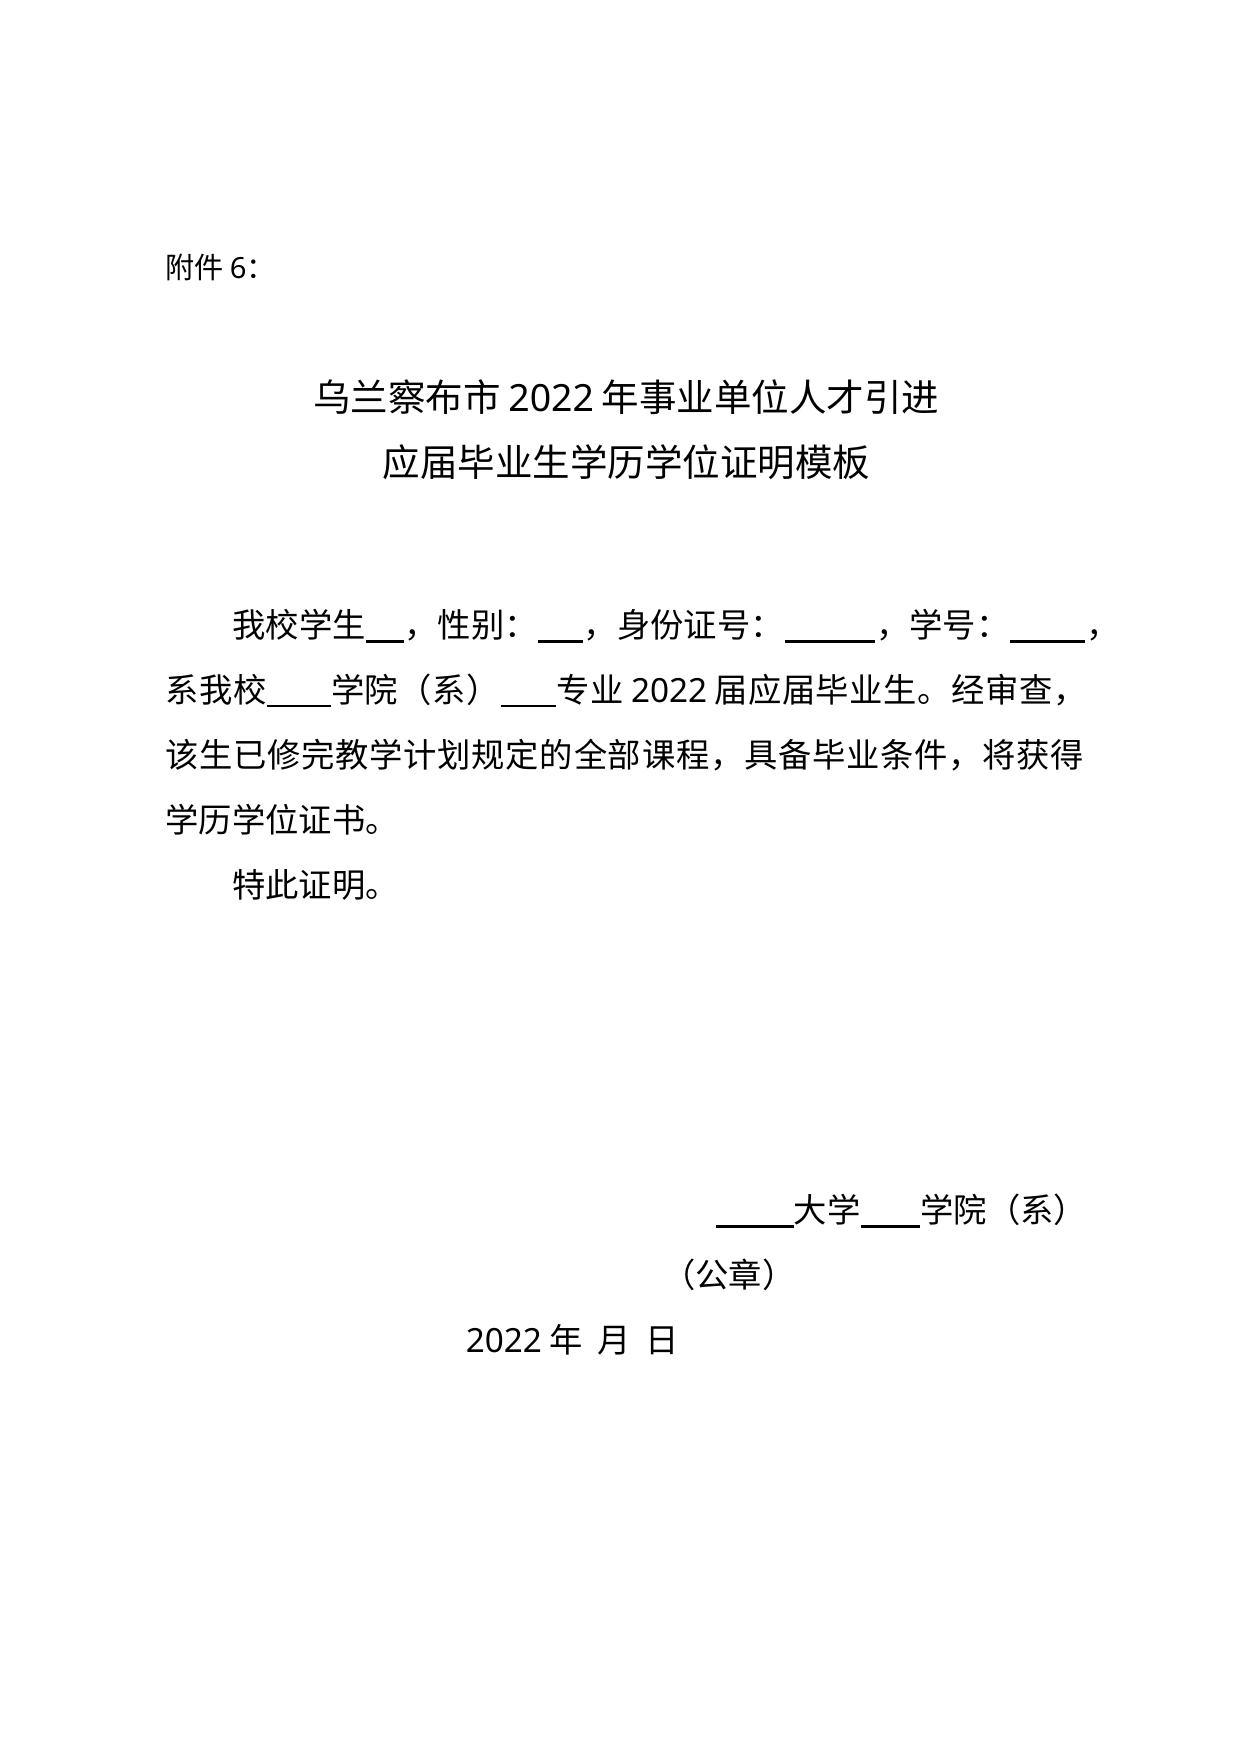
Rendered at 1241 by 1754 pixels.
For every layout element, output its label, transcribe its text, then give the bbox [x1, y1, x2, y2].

text 附件6： [165, 233, 1087, 298]
text 2022年 月 日 [165, 1305, 1087, 1370]
text （公章） [165, 1240, 1087, 1305]
text 大学 学院（系） [165, 1175, 1087, 1240]
text 应届毕业生学历学位证明模板 [165, 428, 1087, 493]
text 我校学生 ，性别： ，身份证号： ，学号： ，系我校 学院（系） 专业2022届应届毕业生。经审查，该生已修完教学计划规定的全部课程，具备毕业条件，将获得学历学位证书。 [165, 590, 1087, 850]
text 特此证明。 [165, 850, 1087, 915]
text 乌兰察布市2022年事业单位人才引进 [165, 363, 1087, 428]
